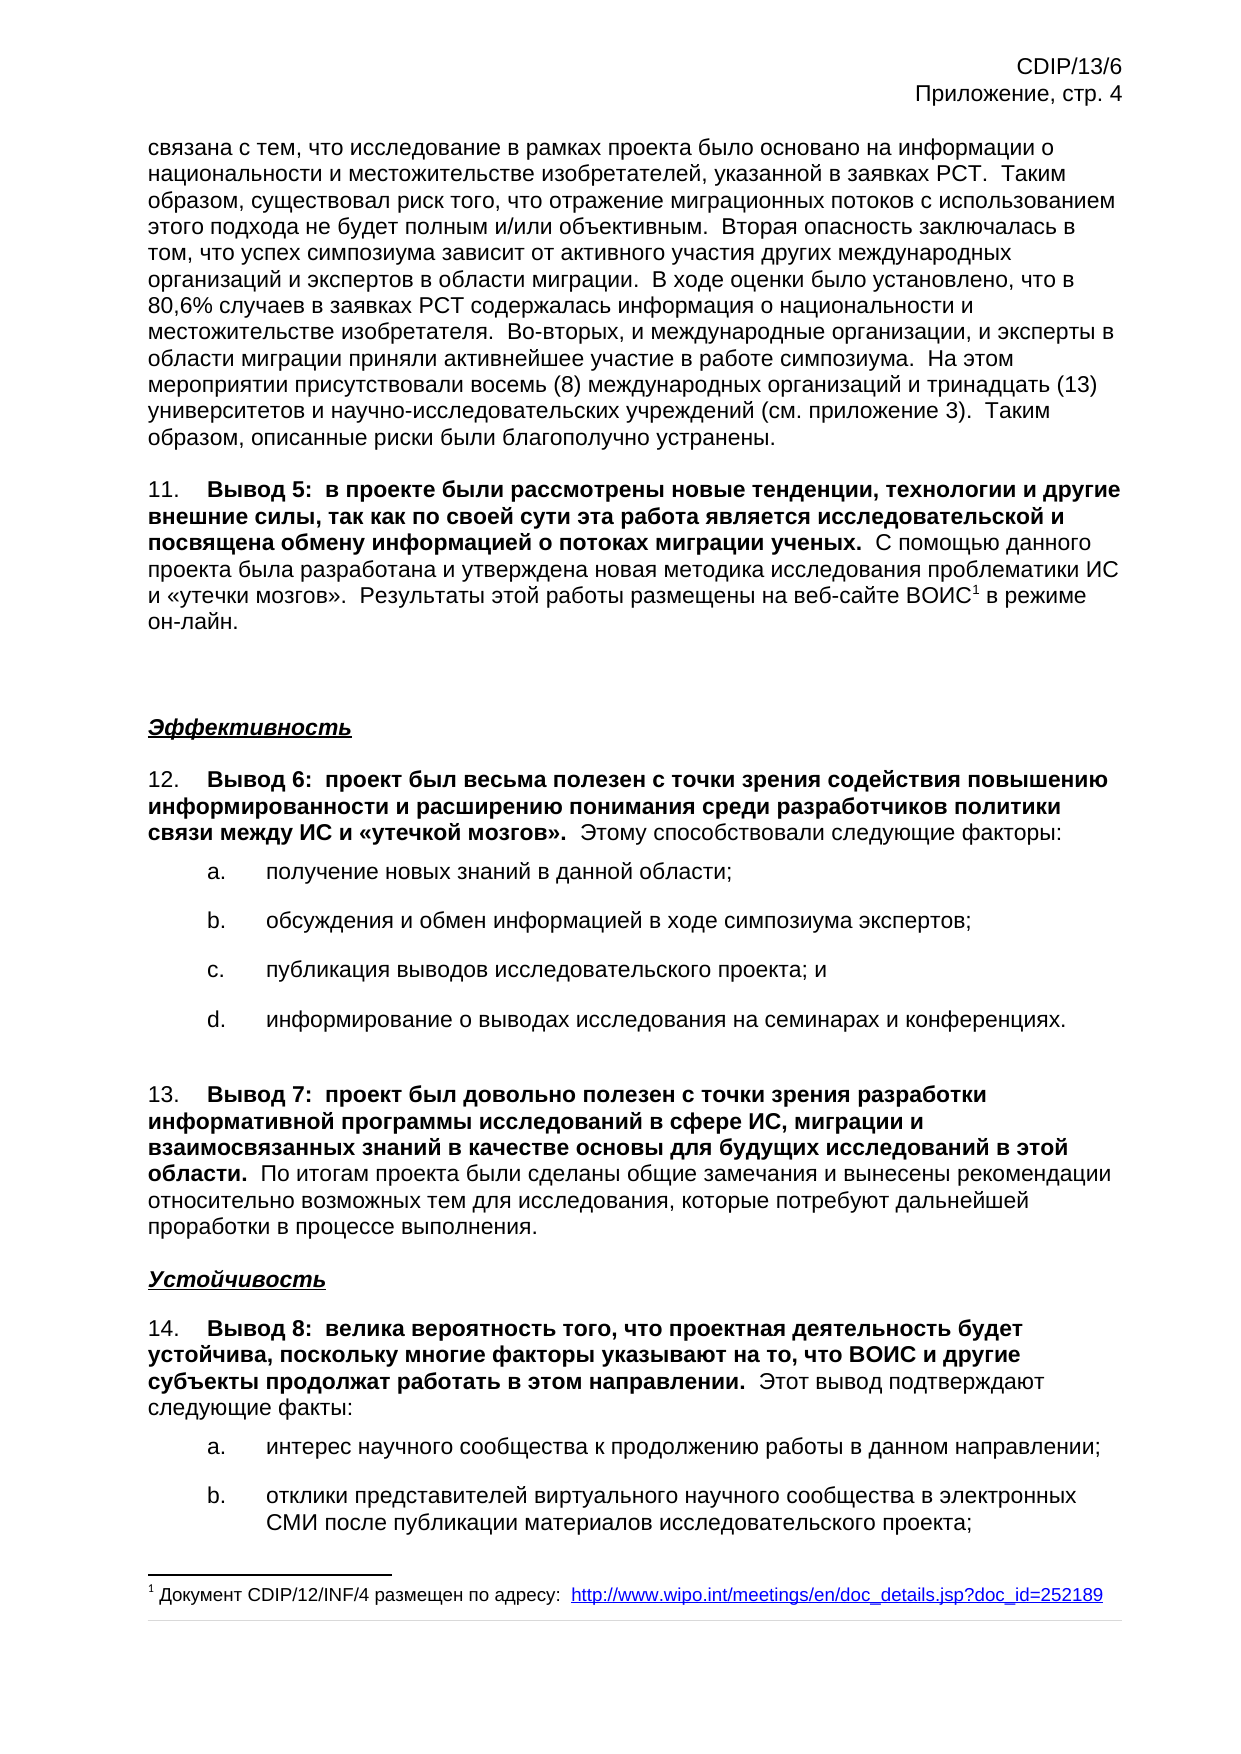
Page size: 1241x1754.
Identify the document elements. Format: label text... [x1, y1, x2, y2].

list Вывод 7: проект был довольно полезен с точки зрения разработки информативной программы исследований в сфере ИС, миграции и взаимосвязанных знаний в качестве основы для будущих исследований в этой области. По итогам проекта были сделаны общие замечания и вынесены рекомендации относительно возможных тем для исследования, которые потребуют дальнейшей проработки в процессе выполнения. [148, 1081, 1122, 1239]
list отклики представителей виртуального научного сообщества в электронных СМИ после публикации материалов исследовательского проекта; [207, 1482, 1122, 1535]
list Вывод 6: проект был весьма полезен с точки зрения содействия повышению информированности и расширению понимания среди разработчиков политики связи между ИС и «утечкой мозгов». Этому способствовали следующие факторы: [148, 766, 1122, 845]
text Устойчивость [148, 1266, 1122, 1292]
list Вывод 8: велика вероятность того, что проектная деятельность будет устойчива, поскольку многие факторы указывают на то, что ВОИС и другие субъекты продолжат работать в этом направлении. Этот вывод подтверждают следующие факты: [148, 1315, 1122, 1421]
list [148, 134, 1122, 450]
text Эффективность [148, 714, 1122, 740]
list интерес научного сообщества к продолжению работы в данном направлении; [207, 1433, 1122, 1459]
list Вывод 5: в проекте были рассмотрены новые тенденции, технологии и другие внешние силы, так как по своей сути эта работа является исследовательской и посвящена обмену информацией о потоках миграции ученых. С помощью данного проекта была разработана и утверждена новая методика исследования проблематики ИС и «утечки мозгов». Результаты этой работы размещены на веб-сайте ВОИС в режиме он-лайн. [148, 476, 1122, 634]
list информирование о выводах исследования на семинарах и конференциях. [207, 1006, 1122, 1032]
list обсуждения и обмен информацией в ходе симпозиума экспертов; [207, 907, 1122, 933]
list публикация выводов исследовательского проекта; и [207, 956, 1122, 983]
list получение новых знаний в данной области; [207, 858, 1122, 884]
